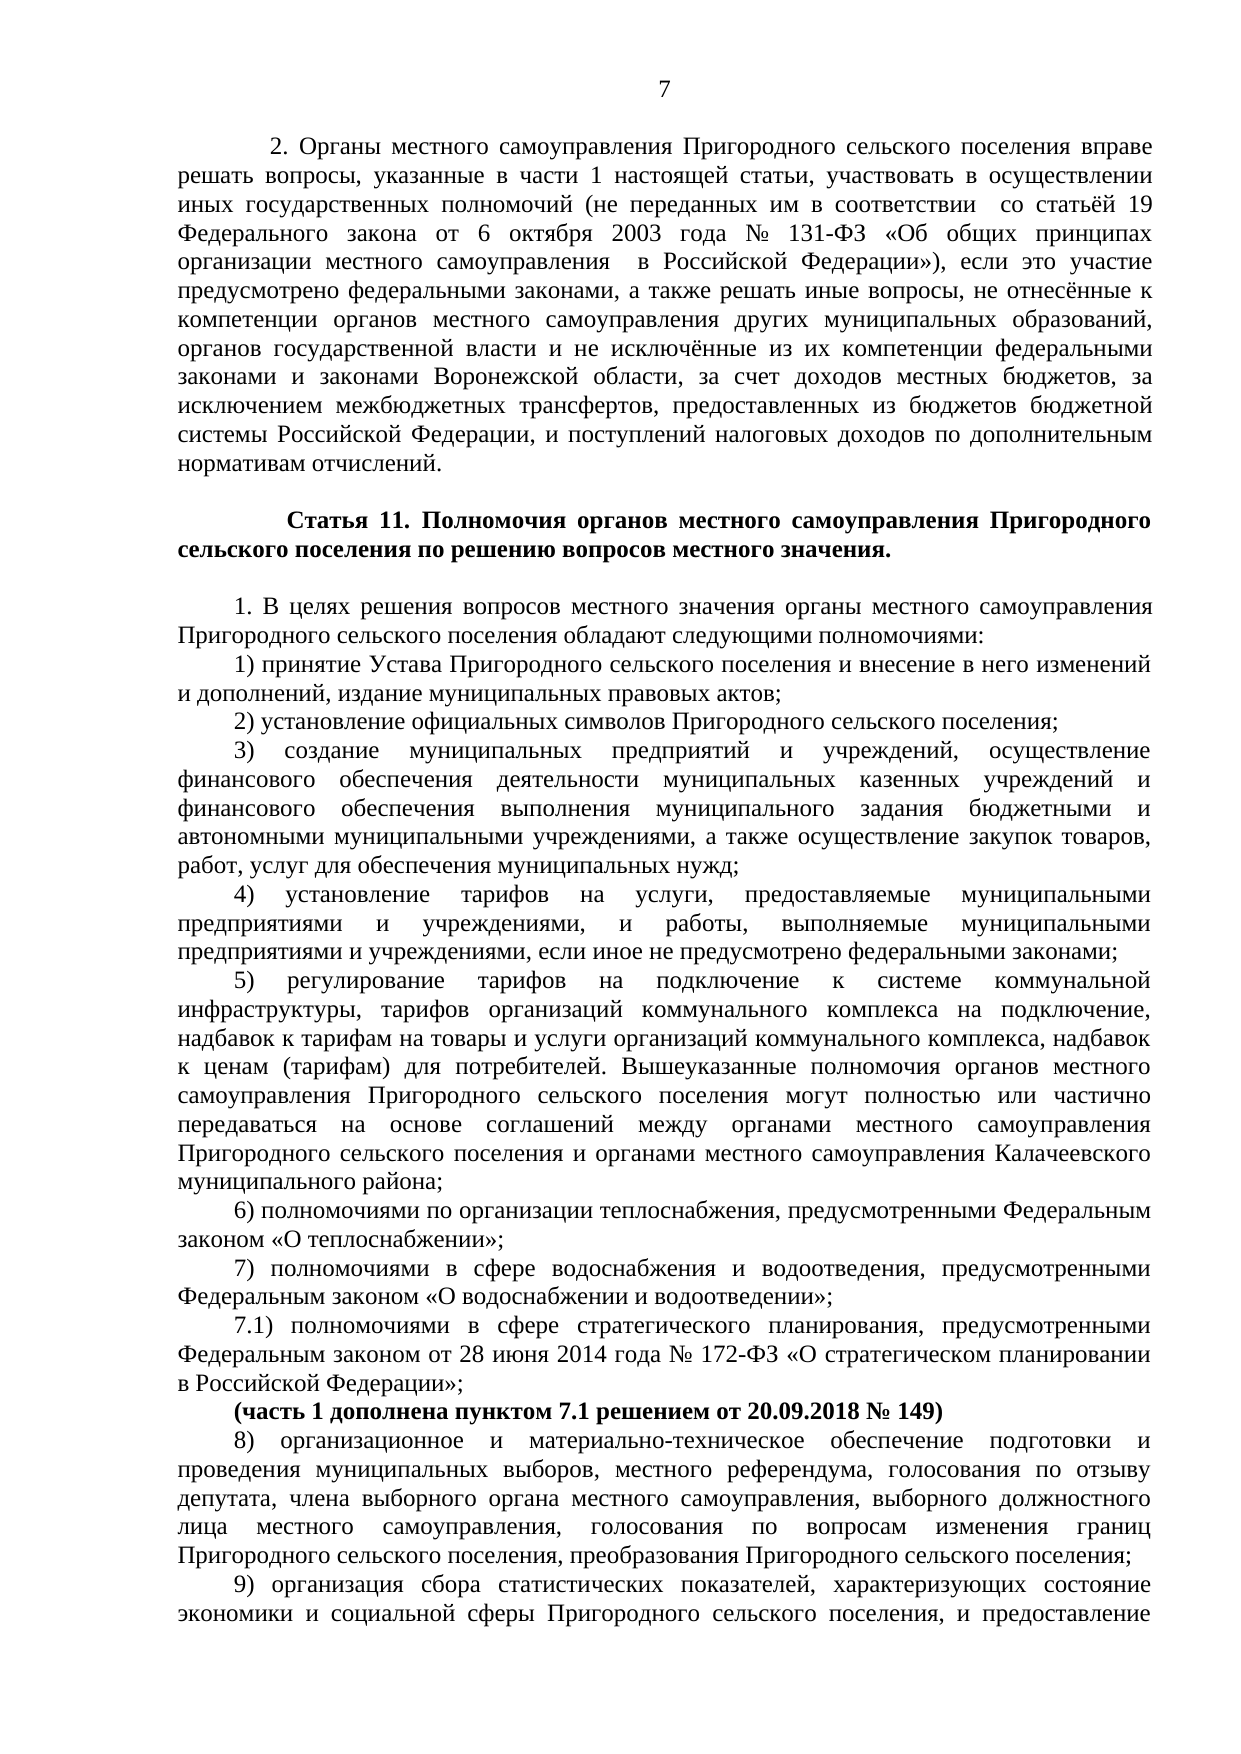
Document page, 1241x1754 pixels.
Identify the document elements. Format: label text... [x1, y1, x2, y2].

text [177, 1569, 1152, 1626]
text 1) принятие Устава Пригородного сельского поселения и внесение в него изменений и дополнений, издание муниципальных правовых актов; [177, 649, 1152, 706]
text 5) регулирование тарифов на подключение к системе коммунальной инфраструктуры, тарифов организаций коммунального комплекса на подключение, надбавок к тарифам на товары и услуги организаций коммунального комплекса, надбавок к ценам (тарифам) для потребителей. Вышеуказанные полномочия органов местного самоуправления Пригородного сельского поселения могут полностью или частично передаваться на основе соглашений между органами местного самоуправления Пригородного сельского поселения и органами местного самоуправления Калачеевского муниципального района; [177, 965, 1152, 1195]
text 2) установление официальных символов Пригородного сельского поселения; [177, 706, 1152, 735]
text 7.1) полномочиями в сфере стратегического планирования, предусмотренными Федеральным законом от 28 июня 2014 года № 172-ФЗ «О стратегическом планировании в Российской Федерации»; [177, 1310, 1152, 1396]
text (часть 1 дополнена пунктом 7.1 решением от 20.09.2018 № 149) [177, 1396, 1152, 1425]
text 8) организационное и материально-техническое обеспечение подготовки и проведения муниципальных выборов, местного референдума, голосования по отзыву депутата, члена выборного органа местного самоуправления, выборного должностного лица местного самоуправления, голосования по вопросам изменения границ Пригородного сельского поселения, преобразования Пригородного сельского поселения; [177, 1425, 1152, 1569]
text 3) создание муниципальных предприятий и учреждений, осуществление финансового обеспечения деятельности муниципальных казенных учреждений и финансового обеспечения выполнения муниципального задания бюджетными и автономными муниципальными учреждениями, а также осуществление закупок товаров, работ, услуг для обеспечения муниципальных нужд; [177, 735, 1152, 879]
text 1. В целях решения вопросов местного значения органы местного самоуправления Пригородного сельского поселения обладают следующими полномочиями: [177, 591, 1153, 649]
text 7) полномочиями в сфере водоснабжения и водоотведения, предусмотренными Федеральным законом «О водоснабжении и водоотведении»; [177, 1253, 1152, 1310]
text Статья 11. Полномочия органов местного самоуправления Пригородного сельского поселения по решению вопросов местного значения. [177, 505, 1152, 563]
text 6) полномочиями по организации теплоснабжения, предусмотренными Федеральным законом «О теплоснабжении»; [177, 1195, 1152, 1253]
text 4) установление тарифов на услуги, предоставляемые муниципальными предприятиями и учреждениями, и работы, выполняемые муниципальными предприятиями и учреждениями, если иное не предусмотрено федеральными законами; [177, 879, 1152, 965]
text 2. Органы местного самоуправления Пригородного сельского поселения вправе решать вопросы, указанные в части 1 настоящей статьи, участвовать в осуществлении иных государственных полномочий (не переданных им в соответствии со статьёй 19 Федерального закона от 6 октября 2003 года № 131-ФЗ «Об общих принципах организации местного самоуправления в Российской Федерации»), если это участие предусмотрено федеральными законами, а также решать иные вопросы, не отнесённые к компетенции органов местного самоуправления других муниципальных образований, органов государственной власти и не исключённые из их компетенции федеральными законами и законами Воронежской области, за счет доходов местных бюджетов, за исключением межбюджетных трансфертов, предоставленных из бюджетов бюджетной системы Российской Федерации, и поступлений налоговых доходов по дополнительным нормативам отчислений. [177, 131, 1153, 476]
